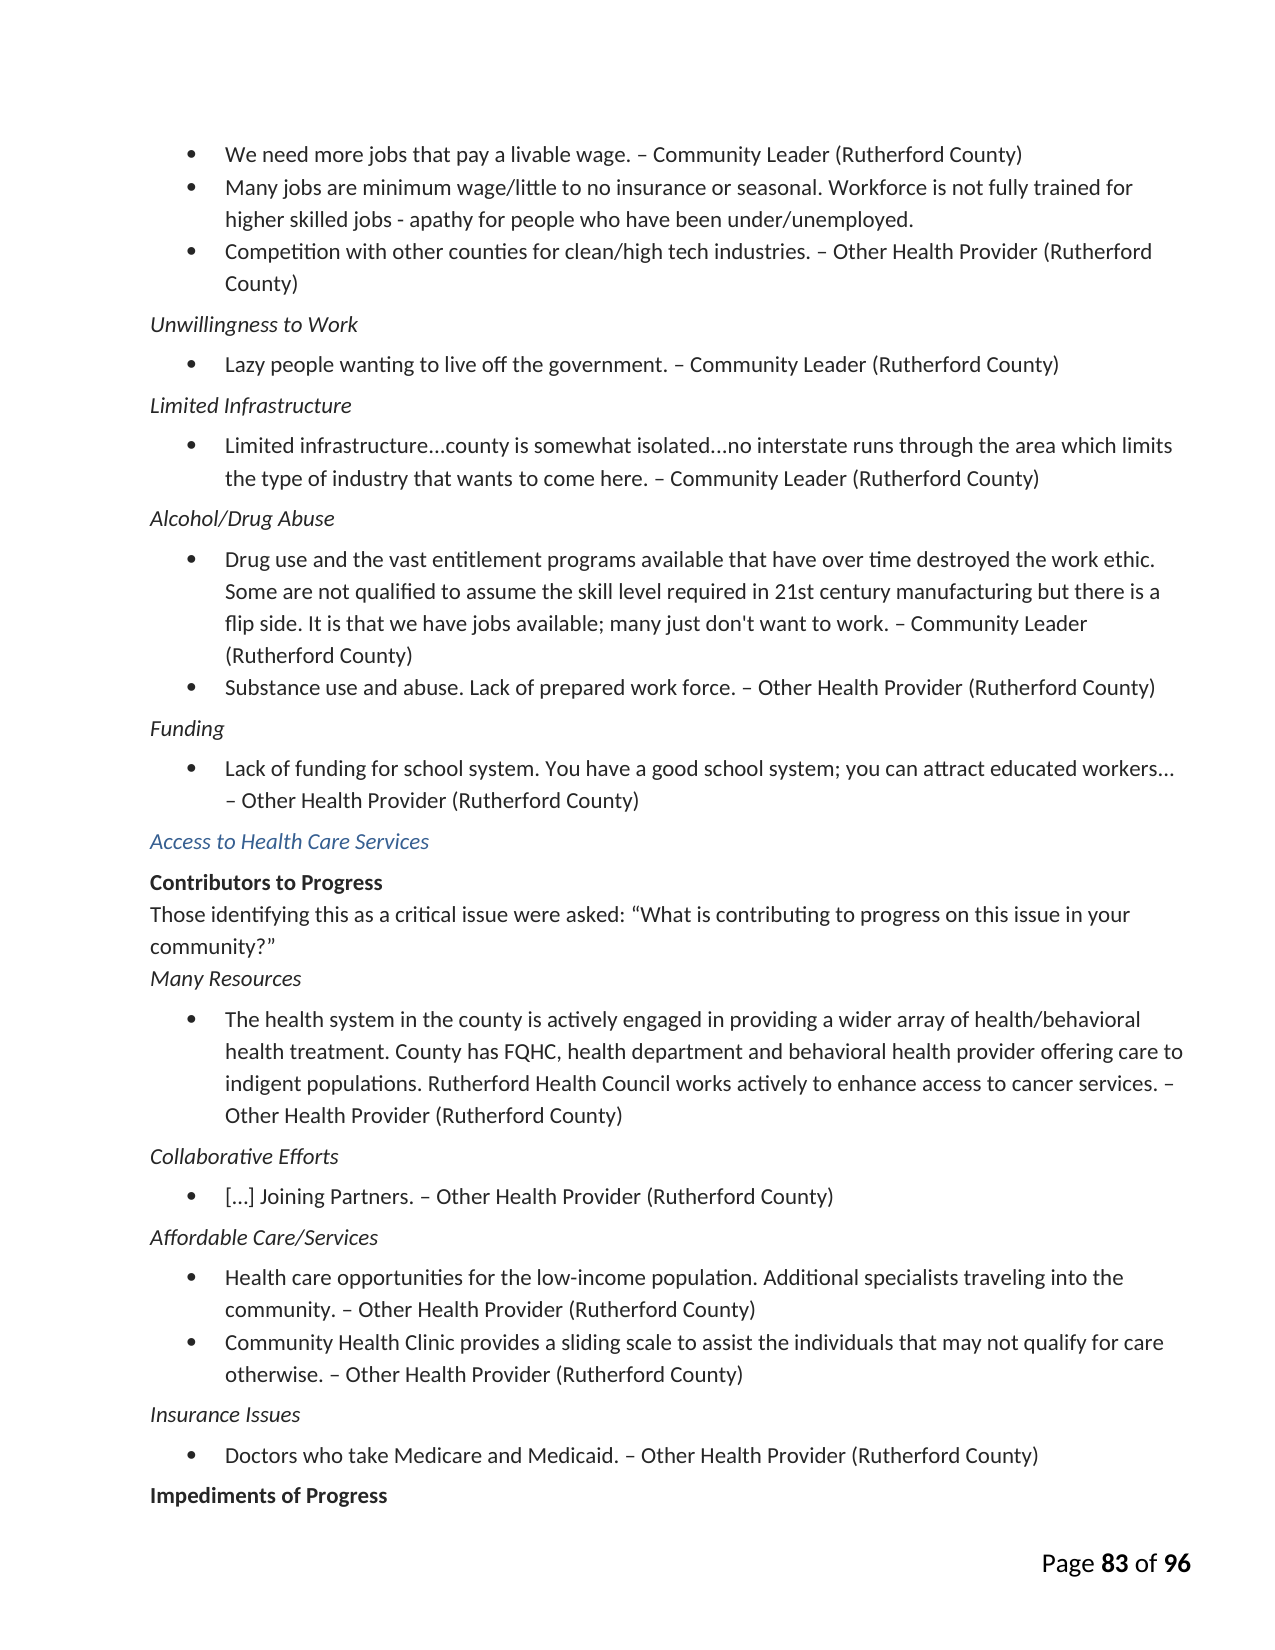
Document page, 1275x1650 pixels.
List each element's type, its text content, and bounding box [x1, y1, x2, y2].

list The health system in the county is actively engaged in providing a wider array of health/behavioral health treatment. County has FQHC, health department and behavioral health provider offering care to indigent populations. Rutherford Health Council works actively to enhance access to cancer services. – Other Health Provider (Rutherford County) [187, 1005, 1191, 1129]
text Those identifying this as a critical issue were asked: “What is contributing to progress on this issue in your community?” [150, 900, 1191, 960]
list Lack of funding for school system. You have a good school system; you can attract educated workers... – Other Health Provider (Rutherford County) [187, 754, 1191, 815]
list Competition with other counties for clean/high tech industries. – Other Health Provider (Rutherford County) [187, 237, 1191, 297]
list Lazy people wanting to live off the government. – Community Leader (Rutherford County) [187, 350, 1191, 378]
list Many jobs are minimum wage/little to no insurance or seasonal. Workforce is not fully trained for higher skilled jobs - apathy for people who have been under/unemployed. [187, 173, 1191, 233]
list Health care opportunities for the low-income population. Additional specialists traveling into the community. – Other Health Provider (Rutherford County) [187, 1263, 1191, 1324]
text Limited Infrastructure [150, 391, 1191, 419]
text Insurance Issues [150, 1401, 1191, 1428]
text Funding [150, 714, 1191, 742]
text Affordable Care/Services [150, 1223, 1191, 1251]
list Limited infrastructure...county is somewhat isolated...no interstate runs through the area which limits the type of industry that wants to come here. – Community Leader (Rutherford County) [187, 431, 1191, 492]
list Doctors who take Medicare and Medicaid. – Other Health Provider (Rutherford County) [187, 1441, 1191, 1469]
subtitle Access to Health Care Services [150, 827, 1191, 855]
list Community Health Clinic provides a sliding scale to assist the individuals that may not qualify for care otherwise. – Other Health Provider (Rutherford County) [187, 1328, 1191, 1388]
text Unwillingness to Work [150, 310, 1191, 338]
text Collaborative Efforts [150, 1142, 1191, 1170]
list Substance use and abuse. Lack of prepared work force. – Other Health Provider (Rutherford County) [187, 673, 1191, 701]
text Contributors to Progress [150, 868, 1191, 896]
list Drug use and the vast entitlement programs available that have over time destroyed the work ethic. Some are not qualified to assume the skill level required in 21st century manufacturing but there is a flip side. It is that we have jobs available; many just don't want to work. – Community Leader (Rutherford County) [187, 545, 1191, 669]
text Impediments of Progress [150, 1482, 1191, 1509]
list […] Joining Partners. – Other Health Provider (Rutherford County) [187, 1182, 1191, 1210]
text Alcohol/Drug Abuse [150, 504, 1191, 532]
list We need more jobs that pay a livable wage. – Community Leader (Rutherford County) [187, 141, 1191, 169]
text Many Resources [150, 964, 1191, 992]
